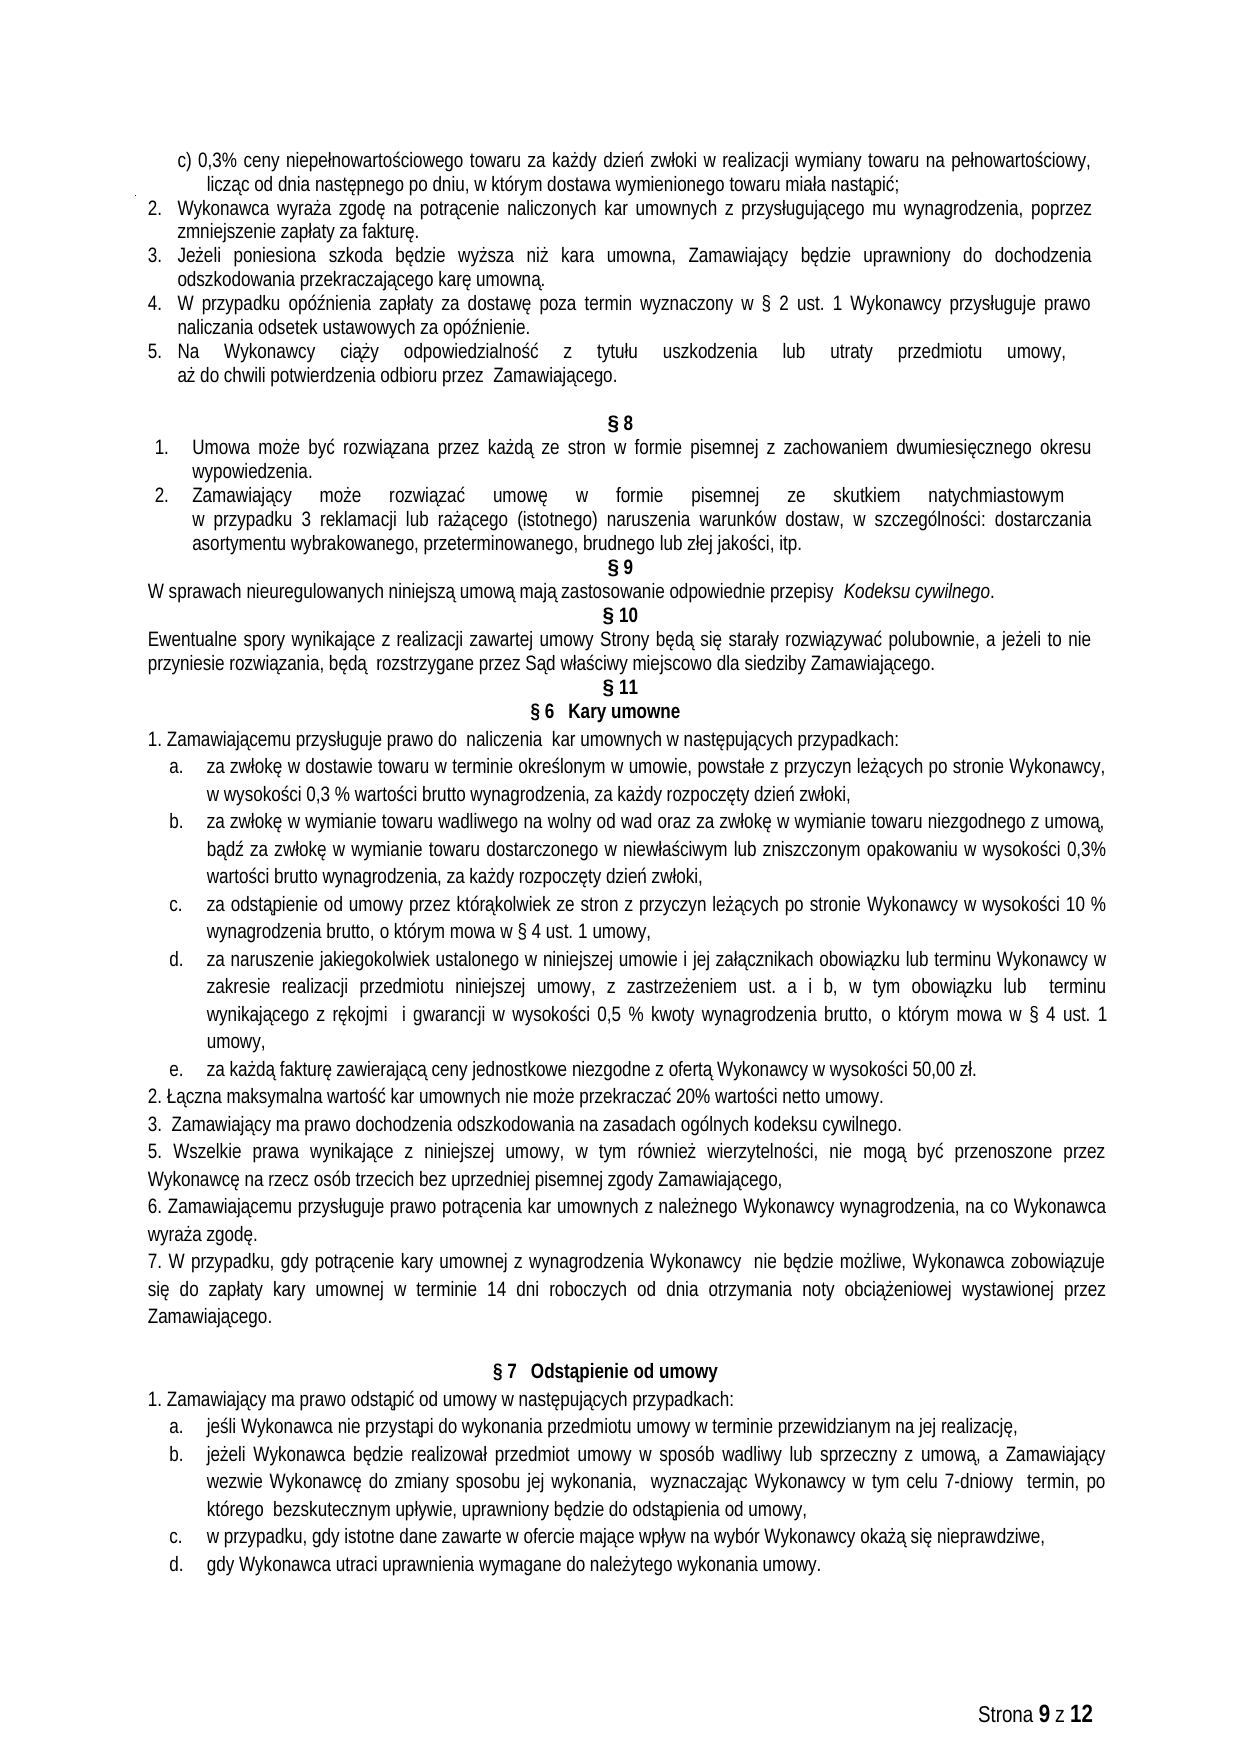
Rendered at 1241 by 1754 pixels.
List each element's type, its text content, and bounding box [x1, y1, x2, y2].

list Jeżeli poniesiona szkoda będzie wyższa niż kara umowna, Zamawiający będzie uprawniony do dochodzenia odszkodowania przekraczającego karę umowną. [148, 243, 1093, 291]
text Ewentualne spory wynikające z realizacji zawartej umowy Strony będą się starały rozwiązywać polubownie, a jeżeli to nie przyniesie rozwiązania, będą rozstrzygane przez Sąd właściwy miejscowo dla siedziby Zamawiającego. [148, 627, 1093, 675]
list gdy Wykonawca utraci uprawnienia wymagane do należytego wykonania umowy. [169, 1552, 1107, 1576]
text 2. Łączna maksymalna wartość kar umownych nie może przekraczać 20% wartości netto umowy. [148, 1084, 1107, 1108]
list za zwłokę w wymianie towaru wadliwego na wolny od wad oraz za zwłokę w wymianie towaru niezgodnego z umową, bądź za zwłokę w wymianie towaru dostarczonego w niewłaściwym lub zniszczonym opakowaniu w wysokości 0,3% wartości brutto wynagrodzenia, za każdy rozpoczęty dzień zwłoki, [169, 809, 1107, 888]
text § 6 Kary umowne [103, 699, 1107, 723]
list za odstąpienie od umowy przez którąkolwiek ze stron z przyczyn leżących po stronie Wykonawcy w wysokości 10 % wynagrodzenia brutto, o którym mowa w § 4 ust. 1 umowy, [169, 892, 1107, 943]
text § 7 Odstąpienie od umowy [103, 1359, 1107, 1383]
list za zwłokę w dostawie towaru w terminie określonym w umowie, powstałe z przyczyn leżących po stronie Wykonawcy, w wysokości 0,3 % wartości brutto wynagrodzenia, za każdy rozpoczęty dzień zwłoki, [169, 754, 1107, 806]
text 1. Zamawiający ma prawo odstąpić od umowy w następujących przypadkach: [148, 1387, 1107, 1411]
list Na Wykonawcy ciąży odpowiedzialność z tytułu uszkodzenia lub utraty przedmiotu umowy, aż do chwili potwierdzenia odbioru przez Zamawiającego. [148, 339, 1093, 387]
list za każdą fakturę zawierającą ceny jednostkowe niezgodne z ofertą Wykonawcy w wysokości 50,00 zł. [169, 1057, 1107, 1081]
list Wykonawca wyraża zgodę na potrącenie naliczonych kar umownych z przysługującego mu wynagrodzenia, poprzez zmniejszenie zapłaty za fakturę. [148, 196, 1093, 243]
text 6. Zamawiającemu przysługuje prawo potrącenia kar umownych z należnego Wykonawcy wynagrodzenia, na co Wykonawca wyraża zgodę. [148, 1194, 1107, 1246]
list W przypadku opóźnienia zapłaty za dostawę poza termin wyznaczony w § 2 ust. 1 Wykonawcy przysługuje prawo naliczania odsetek ustawowych za opóźnienie. [148, 291, 1093, 339]
text W sprawach nieuregulowanych niniejszą umową mają zastosowanie odpowiednie przepisy Kodeksu cywilnego. [148, 579, 1093, 603]
text 1. Zamawiającemu przysługuje prawo do naliczenia kar umownych w następujących przypadkach: [148, 727, 1107, 751]
list jeżeli Wykonawca będzie realizował przedmiot umowy w sposób wadliwy lub sprzeczny z umową, a Zamawiający wezwie Wykonawcę do zmiany sposobu jej wykonania, wyznaczając Wykonawcy w tym celu 7-dniowy termin, po którego bezskutecznym upływie, uprawniony będzie do odstąpienia od umowy, [169, 1442, 1107, 1521]
text 5. Wszelkie prawa wynikające z niniejszej umowy, w tym również wierzytelności, nie mogą być przenoszone przez Wykonawcę na rzecz osób trzecich bez uprzedniej pisemnej zgody Zamawiającego, [148, 1139, 1107, 1191]
list jeśli Wykonawca nie przystąpi do wykonania przedmiotu umowy w terminie przewidzianym na jej realizację, [169, 1414, 1107, 1438]
text 7. W przypadku, gdy potrącenie kary umownej z wynagrodzenia Wykonawcy nie będzie możliwe, Wykonawca zobowiązuje się do zapłaty kary umownej w terminie 14 dni roboczych od dnia otrzymania noty obciążeniowej wystawionej przez Zamawiającego. [148, 1249, 1107, 1328]
list Zamawiający może rozwiązać umowę w formie pisemnej ze skutkiem natychmiastowym w przypadku 3 reklamacji lub rażącego (istotnego) naruszenia warunków dostaw, w szczególności: dostarczania asortymentu wybrakowanego, przeterminowanego, brudnego lub złej jakości, itp. [154, 483, 1093, 555]
text c) 0,3% ceny niepełnowartościowego towaru za każdy dzień zwłoki w realizacji wymiany towaru na pełnowartościowy, licząc od dnia następnego po dniu, w którym dostawa wymienionego towaru miała nastąpić; [177, 148, 1093, 196]
list w przypadku, gdy istotne dane zawarte w ofercie mające wpływ na wybór Wykonawcy okażą się nieprawdziwe, [169, 1524, 1107, 1548]
list Umowa może być rozwiązana przez każdą ze stron w formie pisemnej z zachowaniem dwumiesięcznego okresu wypowiedzenia. [154, 435, 1093, 483]
text 9 [148, 555, 1093, 579]
text 3. Zamawiający ma prawo dochodzenia odszkodowania na zasadach ogólnych kodeksu cywilnego. [148, 1112, 1107, 1136]
text 10 [148, 603, 1093, 627]
text 11 [148, 675, 1093, 699]
list za naruszenie jakiegokolwiek ustalonego w niniejszej umowie i jej załącznikach obowiązku lub terminu Wykonawcy w zakresie realizacji przedmiotu niniejszej umowy, z zastrzeżeniem ust. a i b, w tym obowiązku lub terminu wynikającego z rękojmi i gwarancji w wysokości 0,5 % kwoty wynagrodzenia brutto, o którym mowa w § 4 ust. 1 umowy, [169, 947, 1107, 1053]
text 8 [148, 411, 1093, 435]
